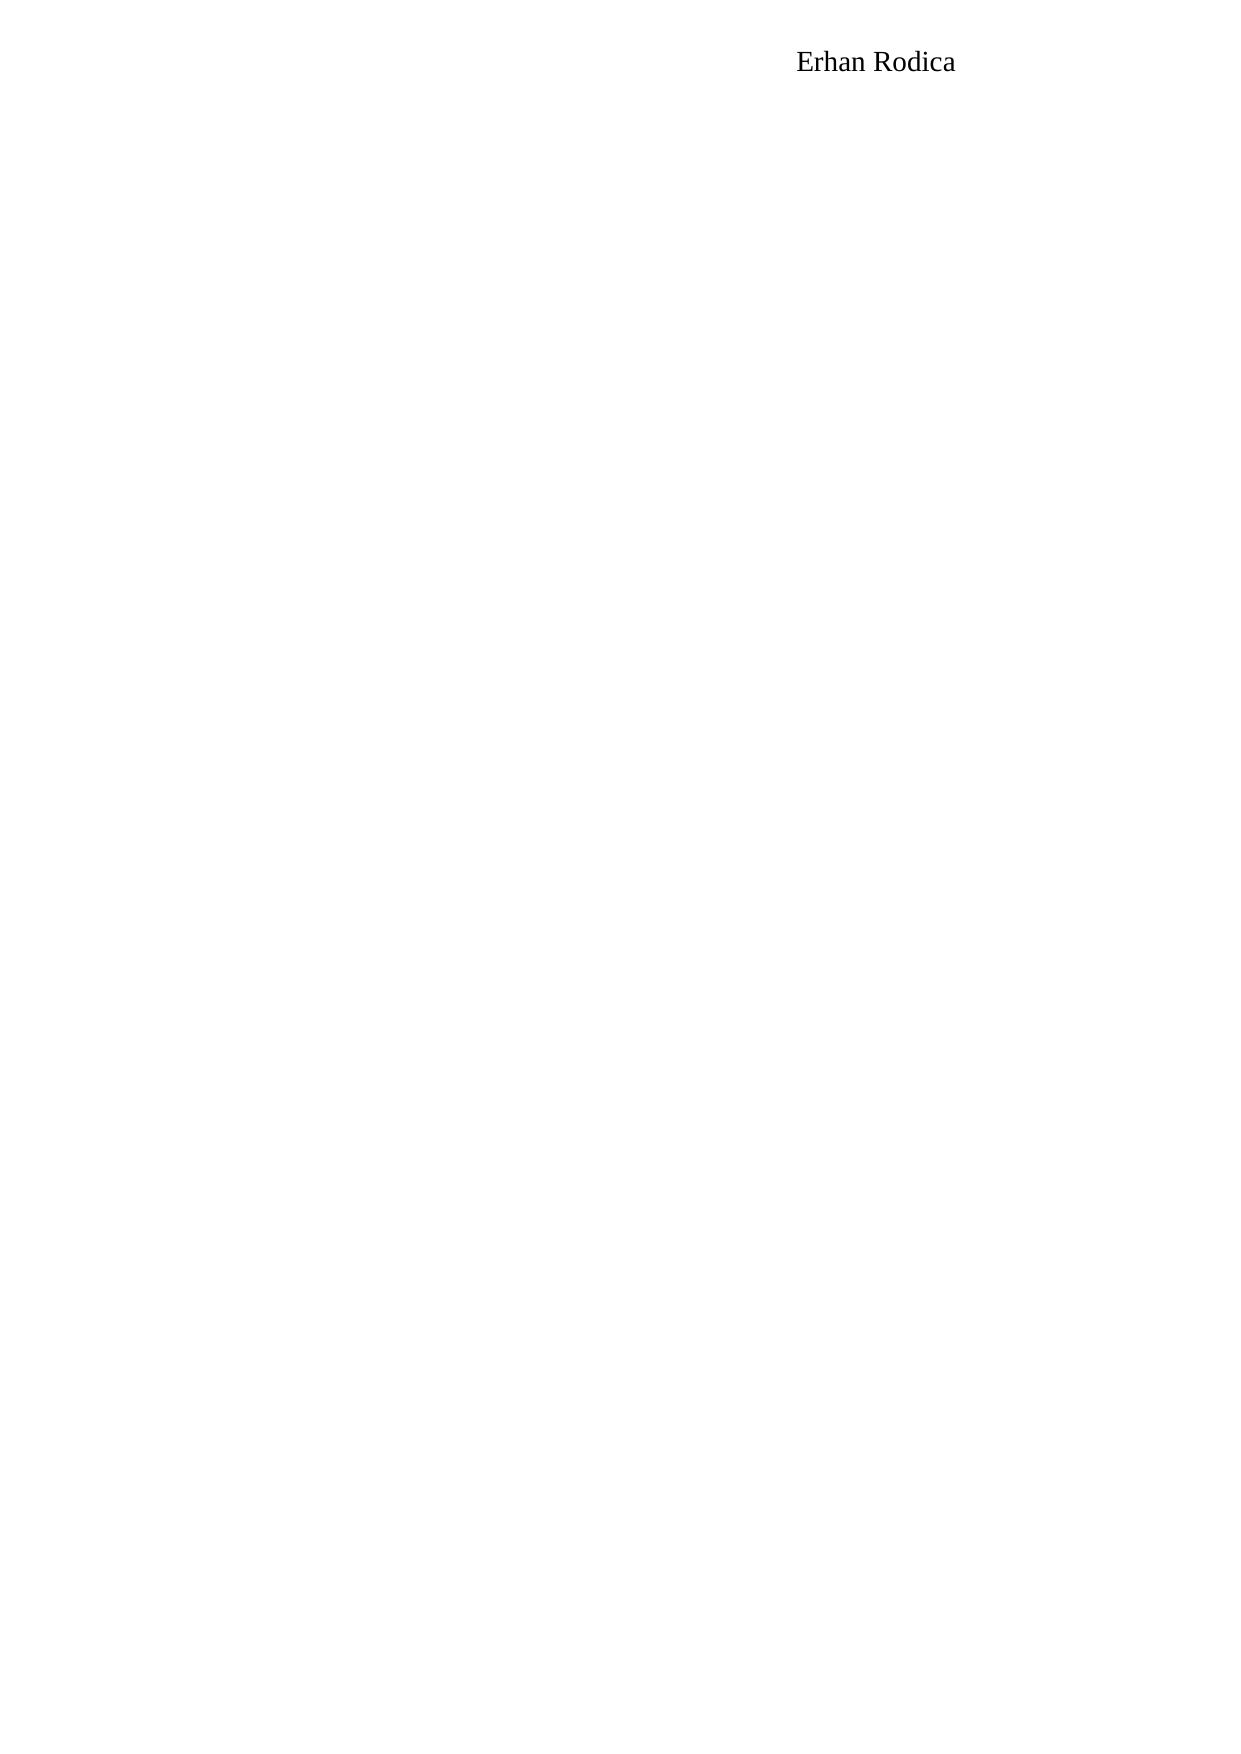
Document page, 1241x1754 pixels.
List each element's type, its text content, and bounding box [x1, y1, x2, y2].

text Erhan Rodica [148, 44, 1167, 78]
